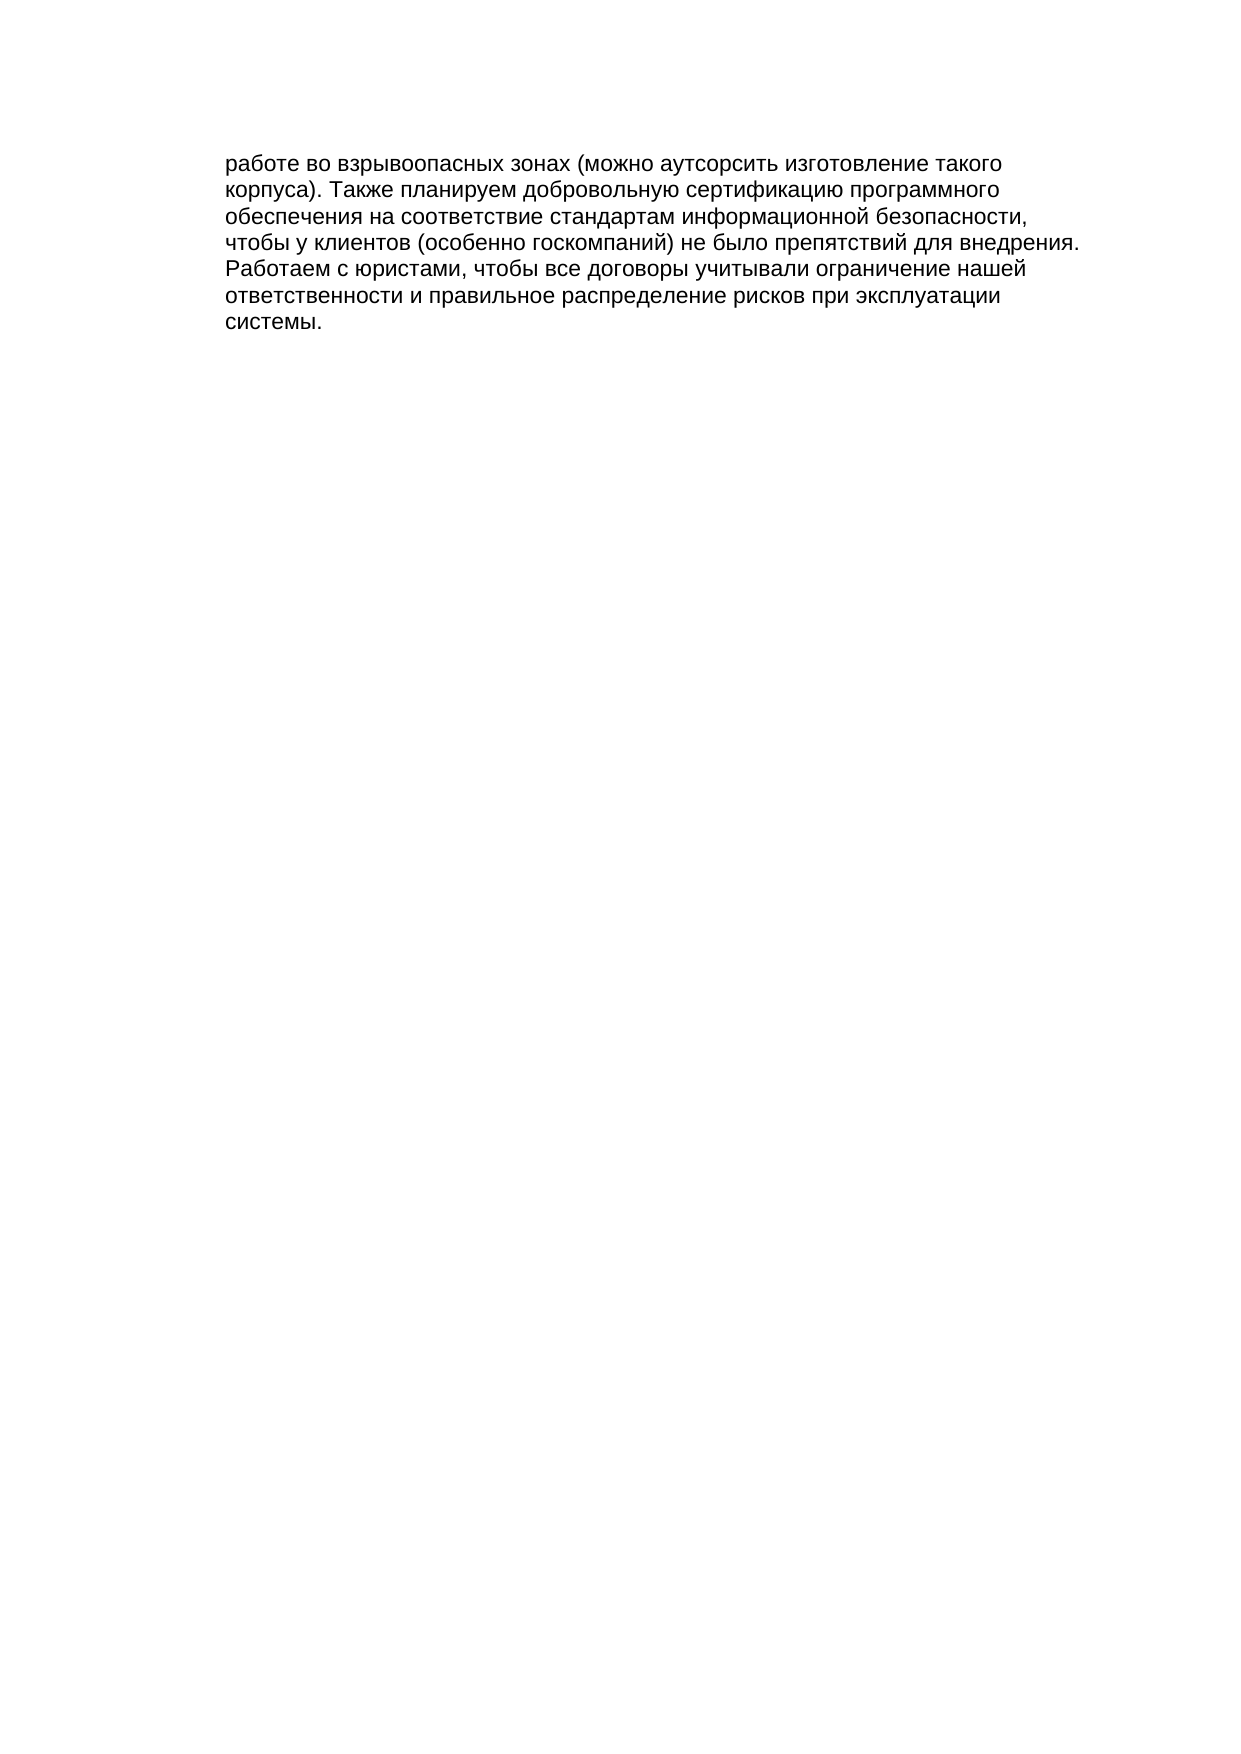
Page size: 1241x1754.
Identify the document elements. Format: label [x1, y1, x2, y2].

list [187, 150, 1090, 334]
